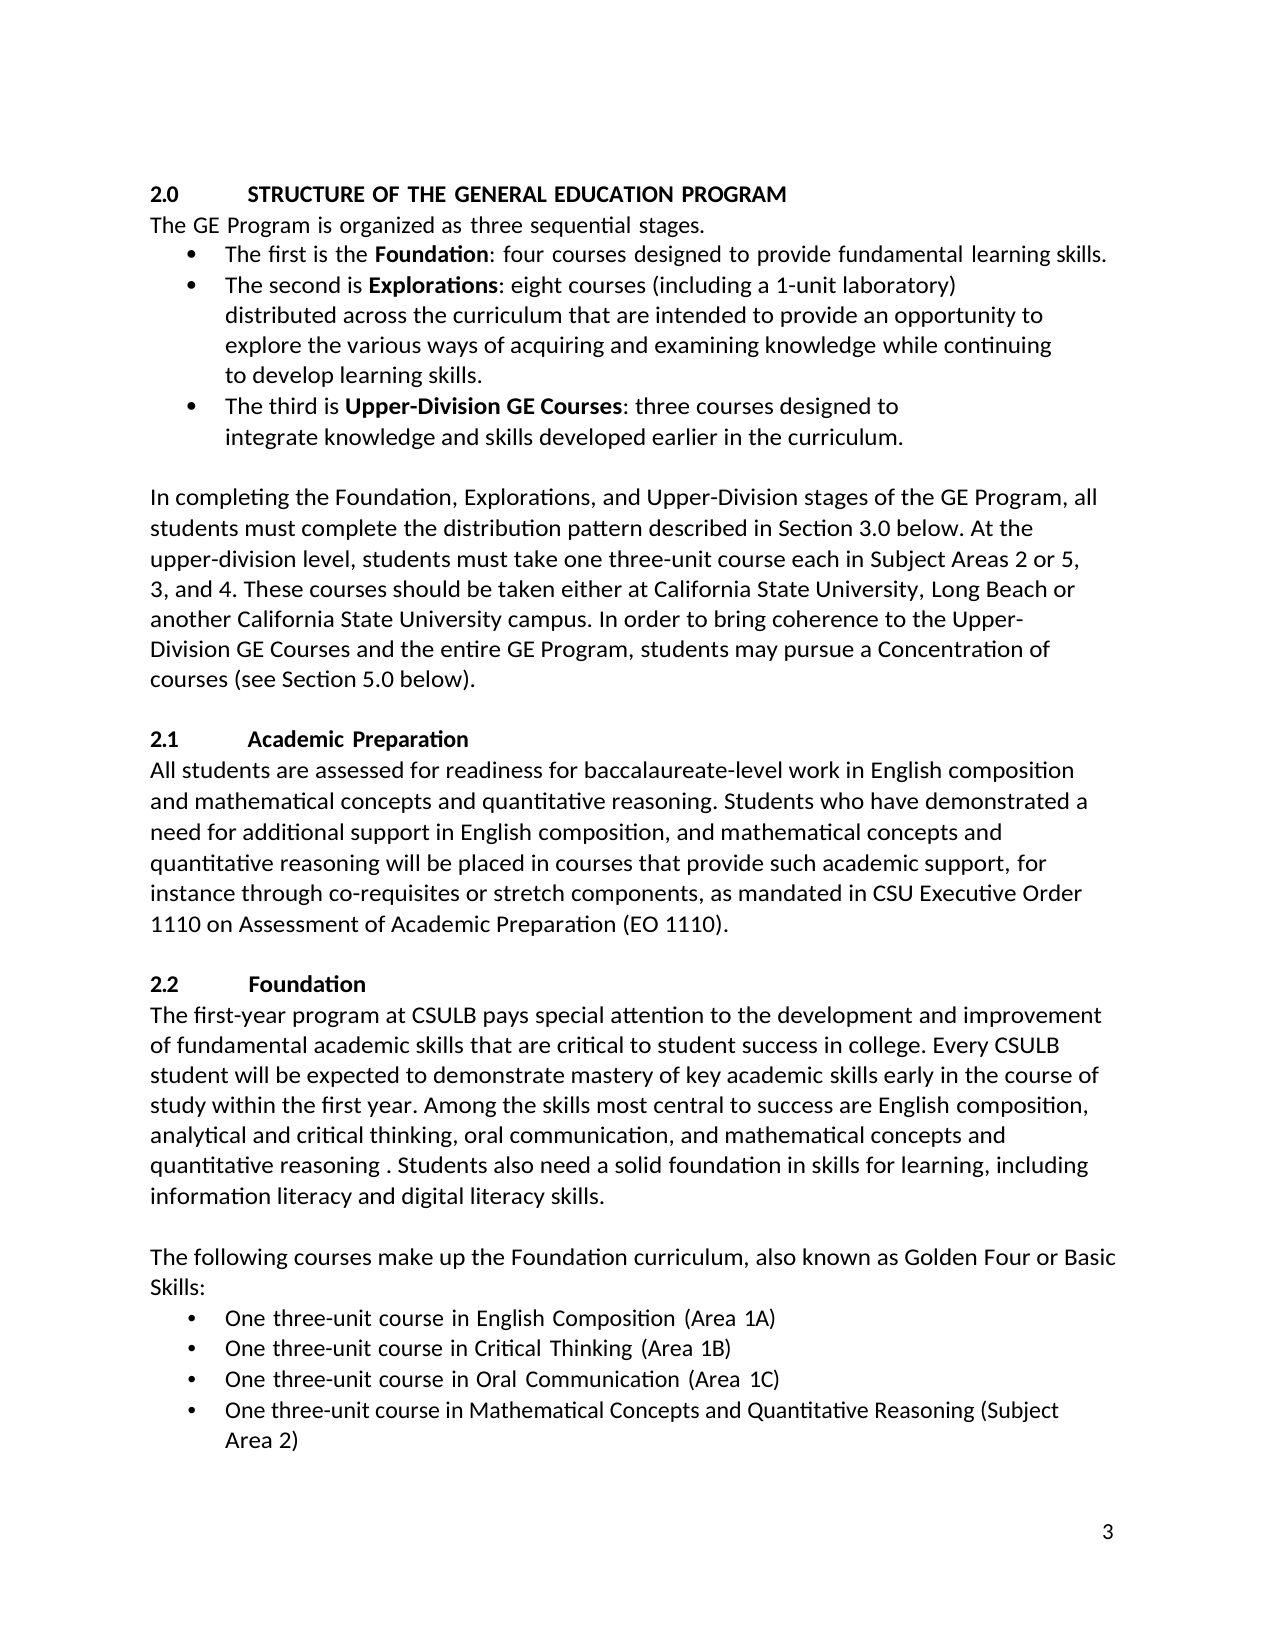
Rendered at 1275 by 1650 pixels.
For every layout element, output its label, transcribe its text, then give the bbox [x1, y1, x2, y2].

list One three-unit course in Mathematical Concepts and Quantitative Reasoning (Subject Area 2) [187, 1395, 1091, 1454]
subtitle Foundation [150, 969, 1137, 998]
text The GE Program is organized as three sequential stages. [150, 210, 1137, 239]
list The second is Explorations: eight courses (including a 1-unit laboratory) distributed across the curriculum that are intended to provide an opportunity to explore the various ways of acquiring and examining knowledge while continuing to develop learning skills. [187, 270, 1067, 389]
text The following courses make up the Foundation curriculum, also known as Golden Four or Basic Skills: [150, 1242, 1137, 1302]
subtitle STRUCTURE OF THE GENERAL EDUCATION PROGRAM [150, 179, 1137, 208]
list The third is Upper-Division GE Courses: three courses designed to integrate knowledge and skills developed earlier in the curriculum. [187, 391, 991, 451]
text All students are assessed for readiness for baccalaureate-level work in English composition and mathematical concepts and quantitative reasoning. Students who have demonstrated a need for additional support in English composition, and mathematical concepts and quantitative reasoning will be placed in courses that provide such academic support, for instance through co-requisites or stretch components, as mandated in CSU Executive Order 1110 on Assessment of Academic Preparation (EO 1110). [150, 755, 1100, 938]
list The first is the Foundation: four courses designed to provide fundamental learning skills. [187, 239, 1137, 269]
list One three-unit course in Critical Thinking (Area 1B) [187, 1333, 1137, 1362]
text The first-year program at CSULB pays special attention to the development and improvement of fundamental academic skills that are critical to student success in college. Every CSULB student will be expected to demonstrate mastery of key academic skills early in the course of study within the first year. Among the skills most central to success are English composition, analytical and critical thinking, oral communication, and mathematical concepts and quantitative reasoning . Students also need a solid foundation in skills for learning, including information literacy and digital literacy skills. [150, 1000, 1124, 1210]
subtitle Academic Preparation [150, 724, 1137, 754]
list One three-unit course in English Composition (Area 1A) [187, 1303, 1137, 1332]
list One three-unit course in Oral Communication (Area 1C) [187, 1364, 1137, 1393]
text upper-division level, students must take one three-unit course each in Subject Areas 2 or 5, 3, and 4. These courses should be taken either at California State University, Long Beach or another California State University campus. In order to bring coherence to the Upper-Division GE Courses and the entire GE Program, students may pursue a Concentration of courses (see Section 5.0 below). [150, 544, 1100, 693]
text In completing the Foundation, Explorations, and Upper-Division stages of the GE Program, all students must complete the distribution pattern described in Section 3.0 below. At the [150, 482, 1137, 542]
